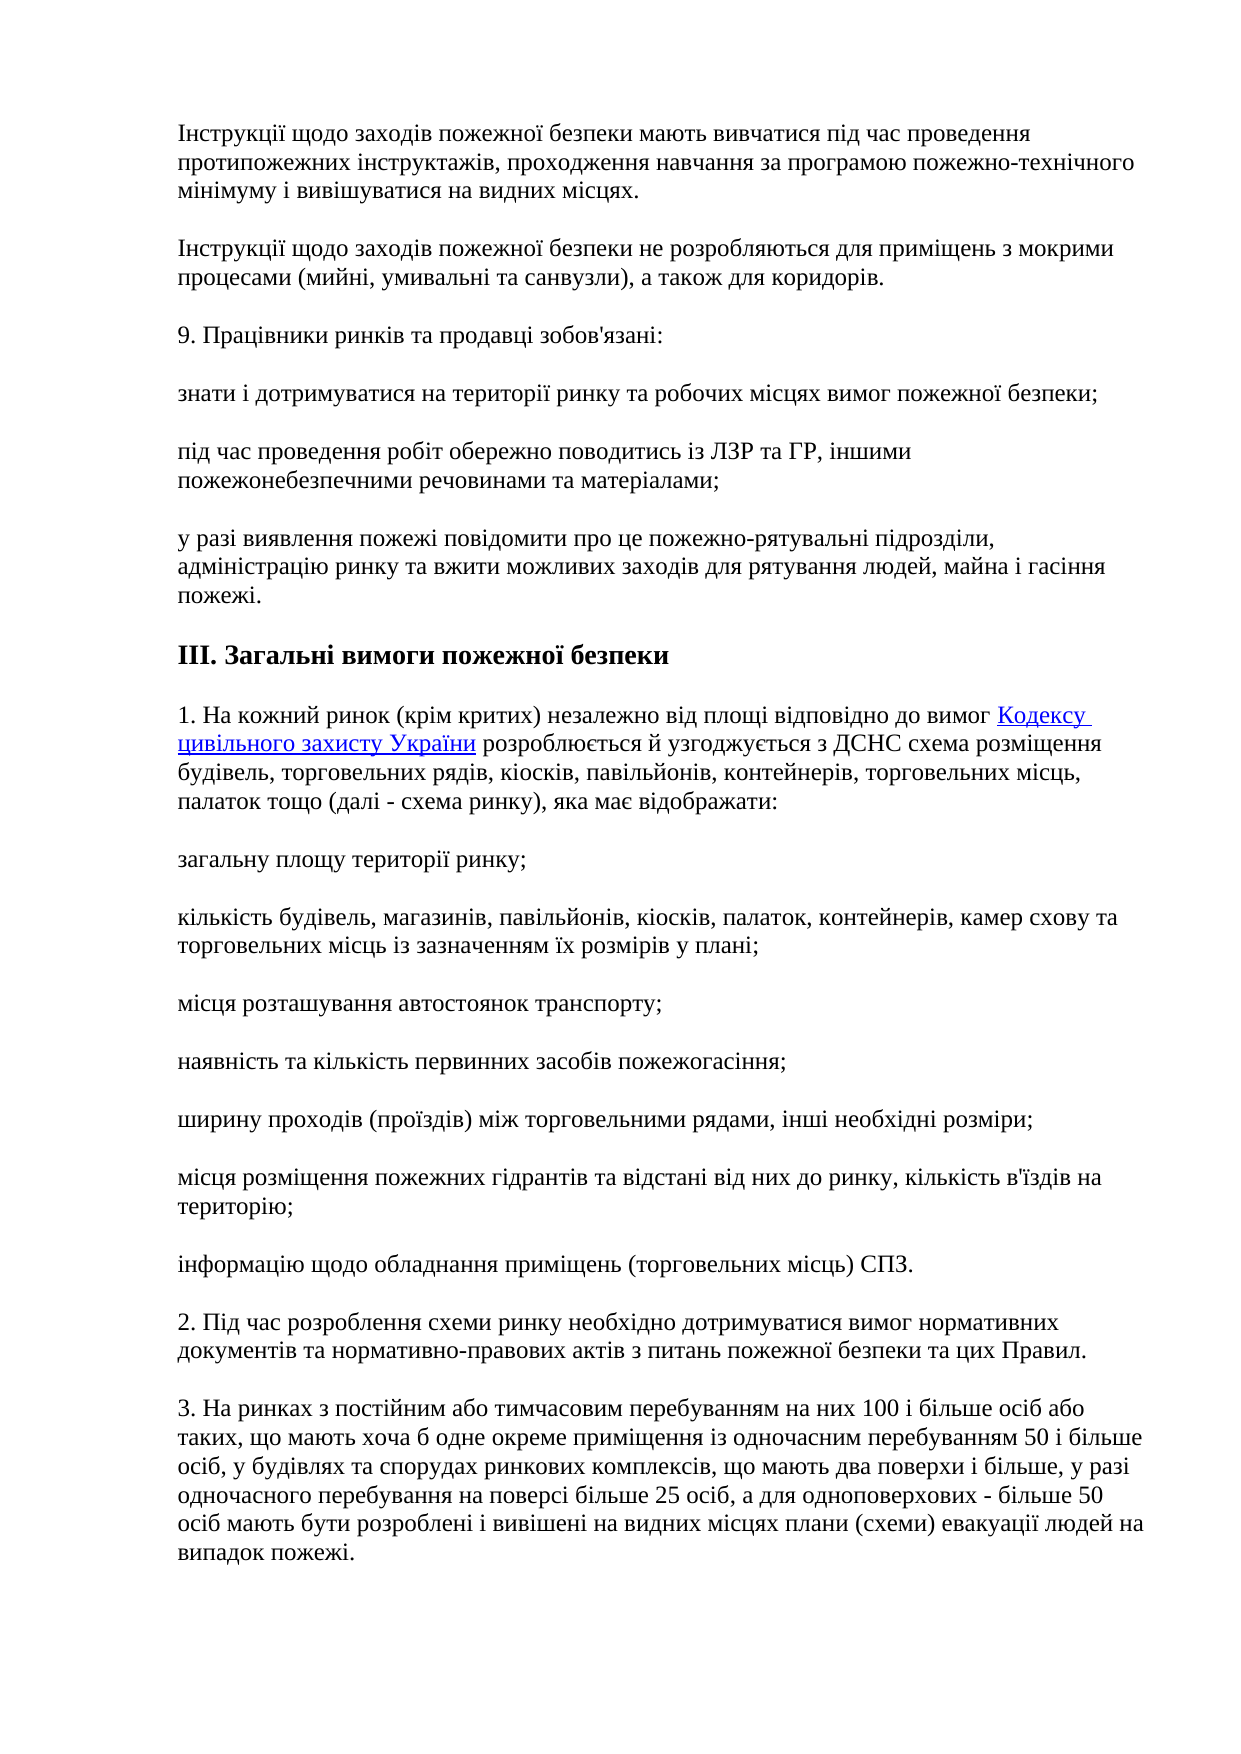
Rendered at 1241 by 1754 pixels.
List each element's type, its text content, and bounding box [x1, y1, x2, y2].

text у разі виявлення пожежі повідомити про це пожежно-рятувальні підрозділи, адміністрацію ринку та вжити можливих заходів для рятування людей, майна і гасіння пожежі. [177, 523, 1152, 609]
text 3. На ринках з постійним або тимчасовим перебуванням на них 100 і більше осіб або таких, що мають хоча б одне окреме приміщення із одночасним перебуванням 50 і більше осіб, у будівлях та спорудах ринкових комплексів, що мають два поверхи і більше, у разі одночасного перебування на поверсі більше 25 осіб, а для одноповерхових - більше 50 осіб мають бути розроблені і вивішені на видних місцях плани (схеми) евакуації людей на випадок пожежі. [177, 1393, 1152, 1566]
text 9. Працівники ринків та продавці зобов'язані: [177, 320, 1152, 349]
text наявність та кількість первинних засобів пожежогасіння; [177, 1046, 1152, 1075]
text місця розташування автостоянок транспорту; [177, 988, 1152, 1017]
text Інструкції щодо заходів пожежної безпеки мають вивчатися під час проведення протипожежних інструктажів, проходження навчання за програмою пожежно-технічного мінімуму і вивішуватися на видних місцях. [177, 118, 1152, 204]
text під час проведення робіт обережно поводитись із ЛЗР та ГР, іншими пожежонебезпечними речовинами та матеріалами; [177, 436, 1152, 493]
text інформацію щодо обладнання приміщень (торговельних місць) СПЗ. [177, 1249, 1152, 1278]
text знати і дотримуватися на території ринку та робочих місцях вимог пожежної безпеки; [177, 378, 1152, 407]
text ширину проходів (проїздів) між торговельними рядами, інші необхідні розміри; [177, 1104, 1152, 1133]
text 1. На кожний ринок (крім критих) незалежно від площі відповідно до вимог Кодексу цивільного захисту України розроблюється й узгоджується з ДСНС схема розміщення будівель, торговельних рядів, кіосків, павільйонів, контейнерів, торговельних місць, палаток тощо (далі - схема ринку), яка має відображати: [177, 700, 1152, 815]
text загальну площу території ринку; [177, 844, 1152, 873]
text 2. Під час розроблення схеми ринку необхідно дотримуватися вимог нормативних документів та нормативно-правових актів з питань пожежної безпеки та цих Правил. [177, 1307, 1152, 1364]
text Інструкції щодо заходів пожежної безпеки не розробляються для приміщень з мокрими процесами (мийні, умивальні та санвузли), а також для коридорів. [177, 233, 1152, 291]
text III. Загальні вимоги пожежної безпеки [177, 638, 1152, 671]
text місця розміщення пожежних гідрантів та відстані від них до ринку, кількість в'їздів на територію; [177, 1162, 1152, 1220]
text кількість будівель, магазинів, павільйонів, кіосків, палаток, контейнерів, камер схову та торговельних місць із зазначенням їх розмірів у плані; [177, 902, 1152, 959]
